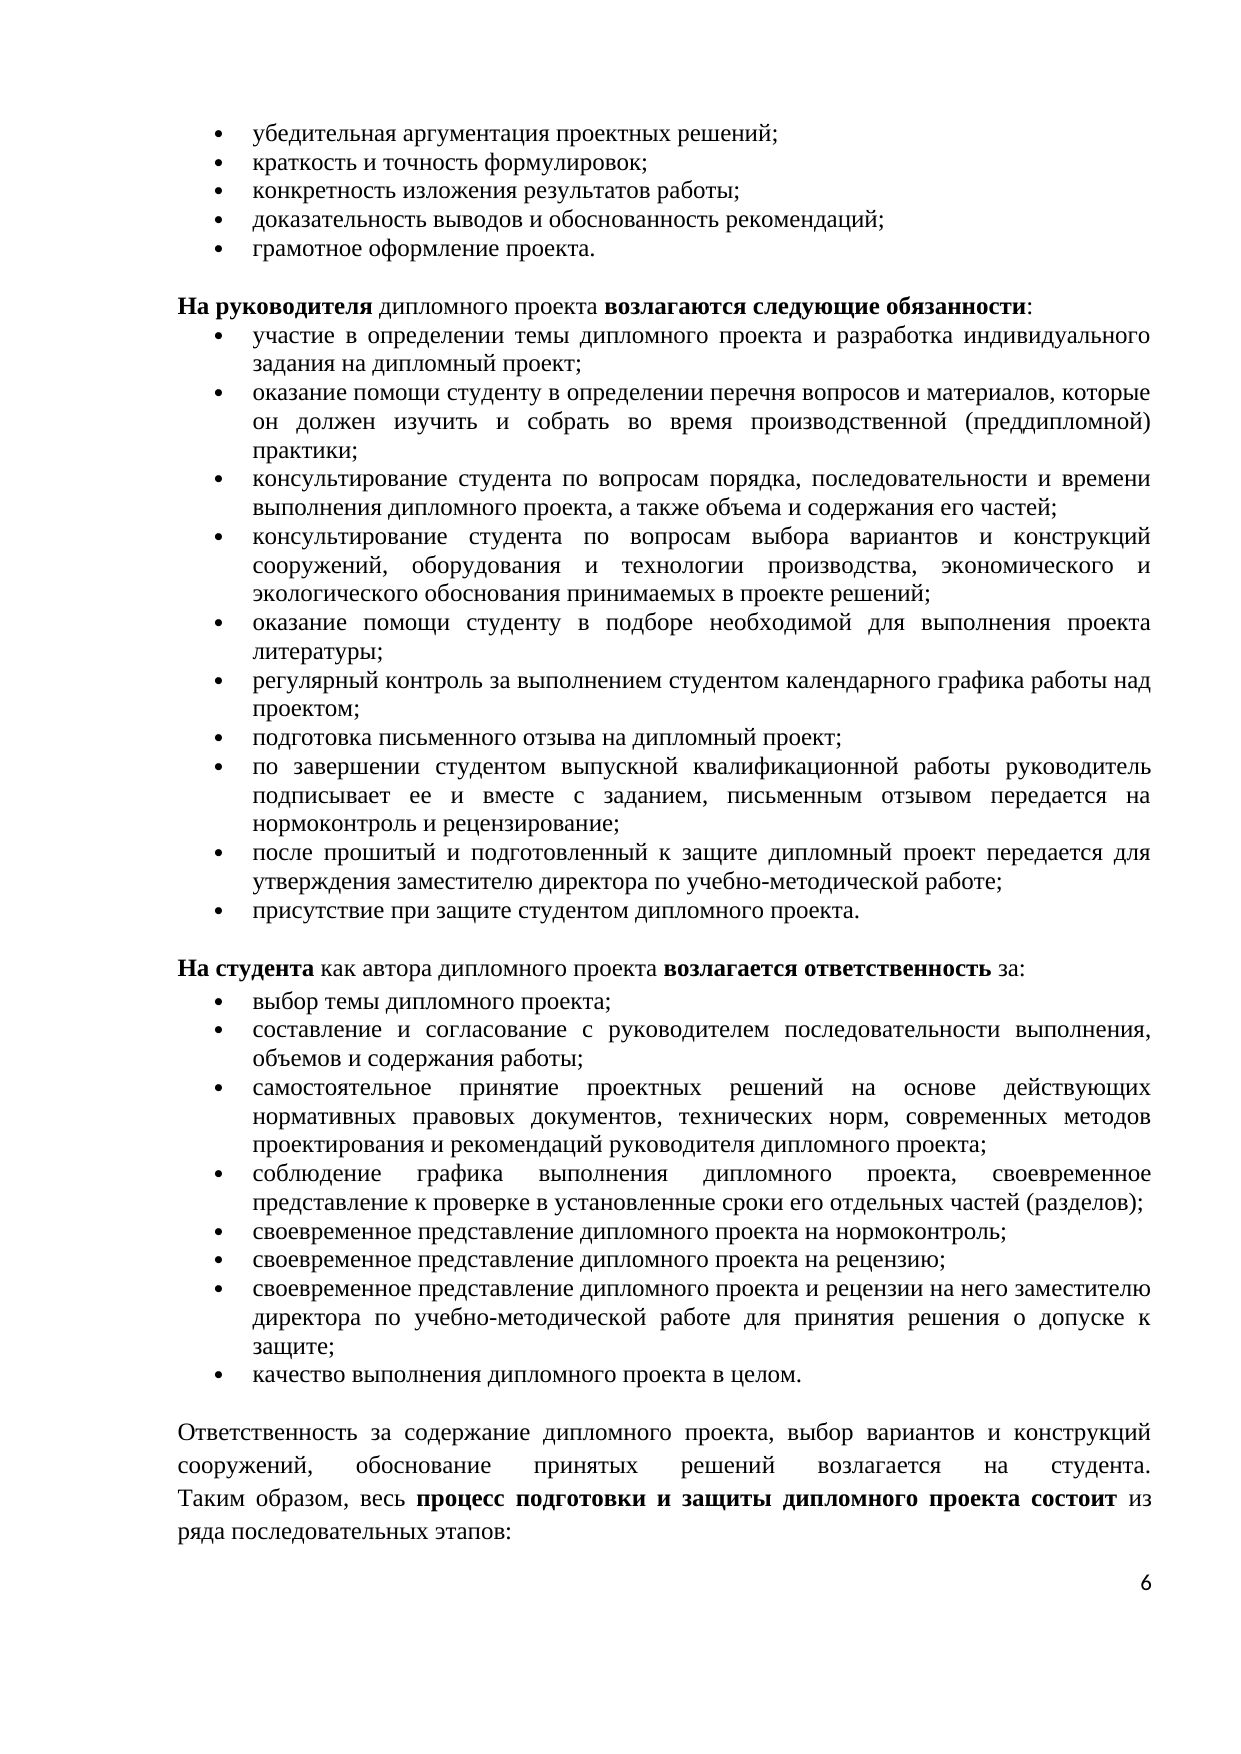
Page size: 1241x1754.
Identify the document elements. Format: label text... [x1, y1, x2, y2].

list присутствие при защите студентом дипломного проекта. [215, 895, 1152, 923]
list составление и согласование с руководителем последовательности выполнения, объемов и содержания работы; [215, 1014, 1152, 1072]
list оказание помощи студенту в определении перечня вопросов и материалов, которые он должен изучить и собрать во время производственной (преддипломной) практики; [215, 377, 1152, 463]
list после прошитый и подготовленный к защите дипломный проект передается для утверждения заместителю директора по учебно-методической работе; [215, 837, 1152, 895]
list выбор темы дипломного проекта; [215, 986, 1152, 1014]
list участие в определении темы дипломного проекта и разработка индивидуального задания на дипломный проект; [215, 320, 1152, 377]
list краткость и точность формулировок; [215, 147, 1152, 176]
list качество выполнения дипломного проекта в целом. [215, 1359, 1152, 1388]
list подготовка письменного отзыва на дипломный проект; [215, 722, 1152, 751]
list оказание помощи студенту в подборе необходимой для выполнения проекта литературы; [215, 607, 1152, 665]
list конкретность изложения результатов работы; [215, 176, 1152, 204]
list консультирование студента по вопросам выбора вариантов и конструкций сооружений, оборудования и технологии производства, экономического и экологического обоснования принимаемых в проекте решений; [215, 521, 1152, 607]
list консультирование студента по вопросам порядка, последовательности и времени выполнения дипломного проекта, а также объема и содержания его частей; [215, 463, 1152, 521]
text Ответственность за содержание дипломного проекта, выбор вариантов и конструкций сооружений, обоснование принятых решений возлагается на студента. Таким образом, весь процесс подготовки и защиты дипломного проекта состоит из ряда последовательных этапов: [177, 1417, 1152, 1545]
list доказательность выводов и обоснованность рекомендаций; [215, 204, 1152, 233]
list убедительная аргументация проектных решений; [215, 118, 1152, 147]
list своевременное представление дипломного проекта на нормоконтроль; [215, 1216, 1152, 1244]
list грамотное оформление проекта. [215, 233, 1152, 262]
list регулярный контроль за выполнением студентом календарного графика работы над проектом; [215, 665, 1152, 722]
list своевременное представление дипломного проекта и рецензии на него заместителю директора по учебно-методической работе для принятия решения о допуске к защите; [215, 1273, 1152, 1359]
text На студента как автора дипломного проекта возлагается ответственность за: [177, 953, 1152, 981]
list своевременное представление дипломного проекта на рецензию; [215, 1244, 1152, 1273]
list соблюдение графика выполнения дипломного проекта, своевременное представление к проверке в установленные сроки его отдельных частей (разделов); [215, 1158, 1152, 1216]
text На руководителя дипломного проекта возлагаются следующие обязанности: [177, 291, 1152, 320]
list по завершении студентом выпускной квалификационной работы руководитель подписывает ее и вместе с заданием, письменным отзывом передается на нормоконтроль и рецензирование; [215, 751, 1152, 837]
list самостоятельное принятие проектных решений на основе действующих нормативных правовых документов, технических норм, современных методов проектирования и рекомендаций руководителя дипломного проекта; [215, 1072, 1152, 1158]
